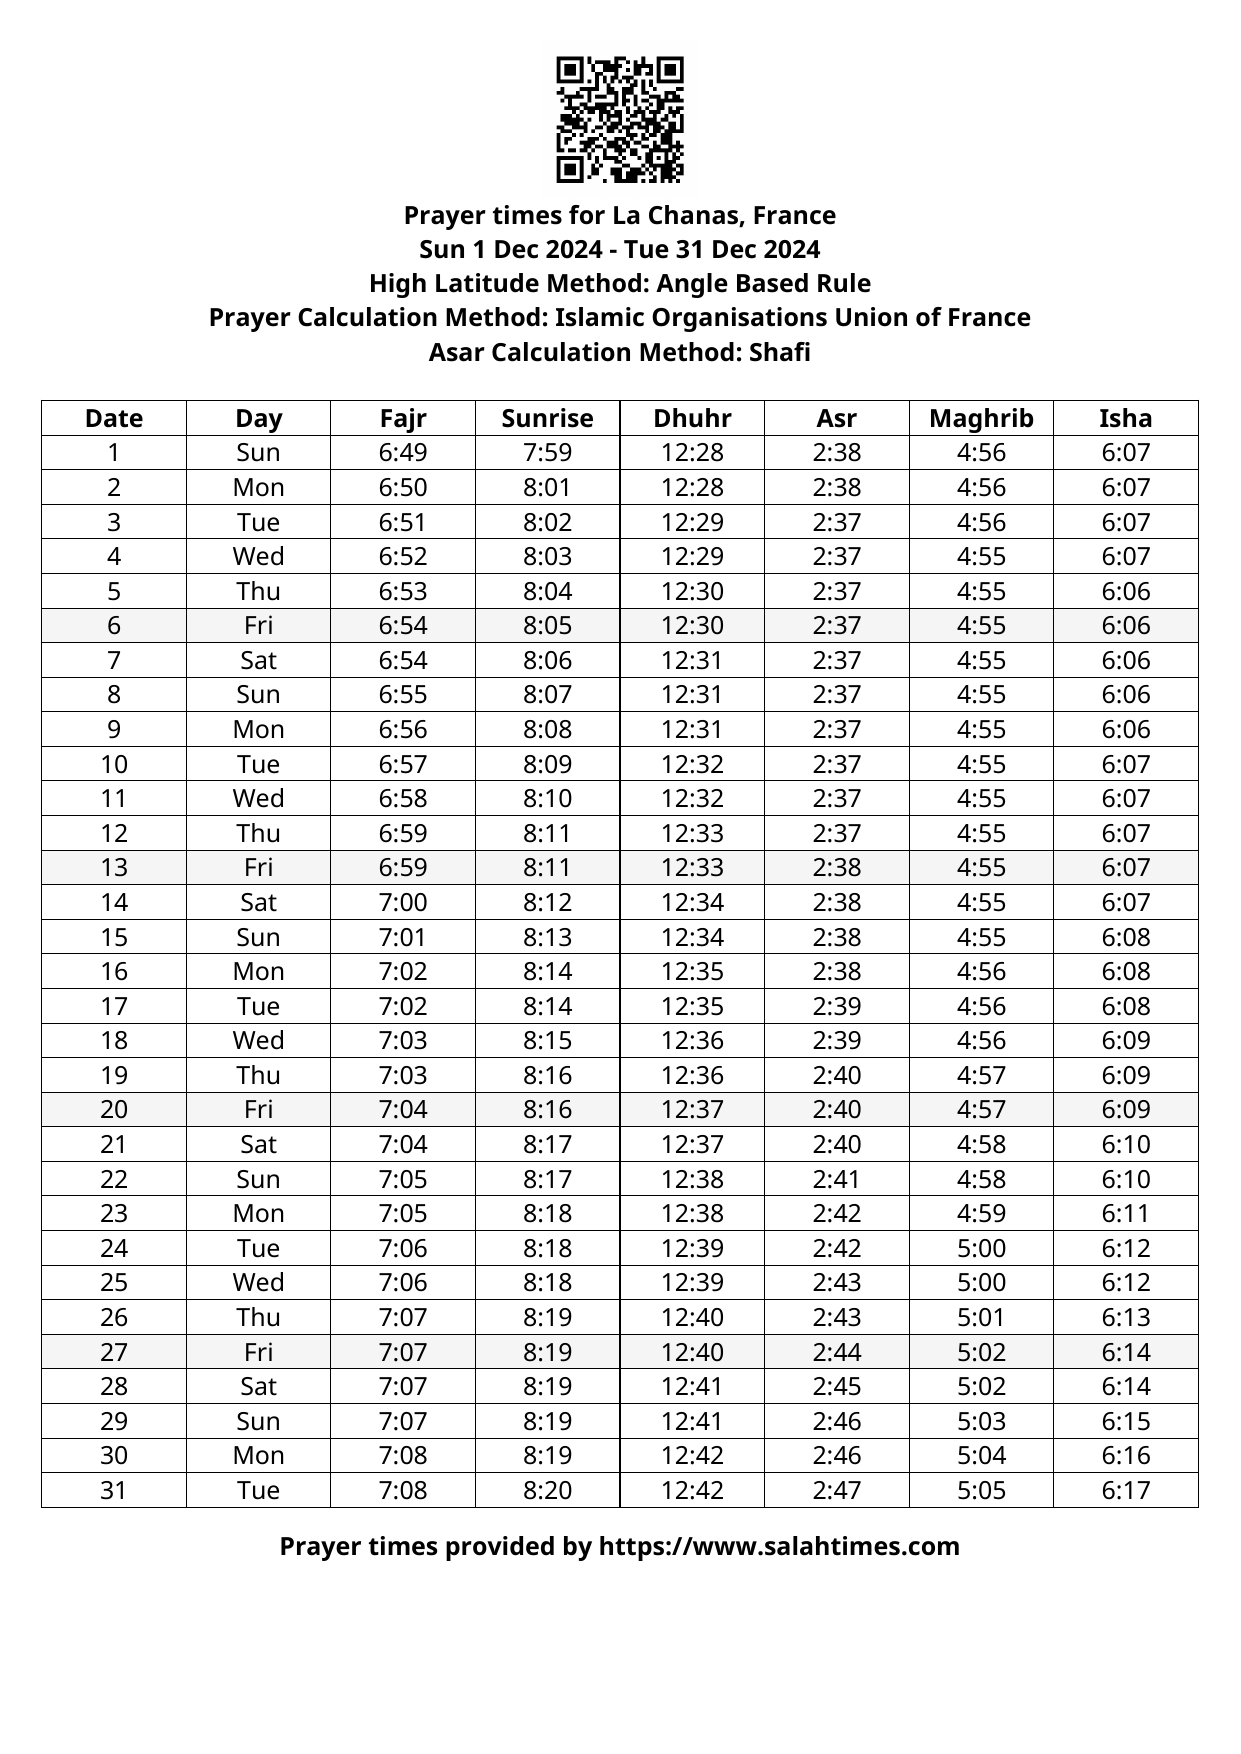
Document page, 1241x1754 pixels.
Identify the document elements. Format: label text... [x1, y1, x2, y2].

table_cell Tue [187, 747, 330, 780]
table_cell Sat [187, 1127, 330, 1161]
table_cell 7:02 [331, 954, 475, 988]
table_cell 12:41 [621, 1369, 764, 1403]
table_cell 6:09 [1054, 1024, 1198, 1057]
table_cell 21 [42, 1127, 186, 1161]
table_cell 2:45 [765, 1369, 909, 1403]
table_cell 7:01 [331, 920, 475, 953]
table_cell 6:08 [1054, 989, 1198, 1022]
table_cell 8:11 [476, 816, 619, 849]
table_cell 5:03 [910, 1404, 1053, 1437]
table_cell 7:02 [331, 989, 475, 1022]
table_cell 4:55 [910, 678, 1053, 711]
table_cell 4:58 [910, 1127, 1053, 1161]
table_cell 6:09 [1054, 1058, 1198, 1092]
table_cell 8:16 [476, 1058, 619, 1092]
table_cell 2:37 [765, 781, 909, 815]
table_cell 5:05 [910, 1473, 1053, 1507]
table_cell 7 [42, 643, 186, 677]
table_cell 4:55 [910, 920, 1053, 953]
table_cell 12:31 [621, 678, 764, 711]
table_cell 8:18 [476, 1196, 619, 1230]
table_cell 6:07 [1054, 851, 1198, 884]
table_header Sunrise [476, 401, 619, 434]
table_cell 12:32 [621, 781, 764, 815]
table_cell 6:10 [1054, 1162, 1198, 1195]
table_cell 4:56 [910, 989, 1053, 1022]
table_cell 12:39 [621, 1231, 764, 1264]
table_cell 4 [42, 539, 186, 573]
table_cell 12:30 [621, 609, 764, 642]
table_cell 29 [42, 1404, 186, 1437]
table_cell 6:51 [331, 505, 475, 538]
table_cell 2:37 [765, 643, 909, 677]
table_cell 2:40 [765, 1127, 909, 1161]
table_cell Wed [187, 781, 330, 815]
table_header Dhuhr [621, 401, 764, 434]
table_cell 6:15 [1054, 1404, 1198, 1437]
table_cell 6:14 [1054, 1335, 1198, 1368]
table_cell Fri [187, 851, 330, 884]
table_cell 6:08 [1054, 920, 1198, 953]
table_cell 8:18 [476, 1266, 619, 1299]
table_cell 2:37 [765, 609, 909, 642]
text Prayer times provided by https://www.salahtimes.com [42, 1528, 1198, 1563]
table_cell 8:10 [476, 781, 619, 815]
table_cell 4:55 [910, 747, 1053, 780]
table_cell 6:49 [331, 436, 475, 469]
table_cell 14 [42, 885, 186, 919]
table_cell 6:06 [1054, 678, 1198, 711]
table_cell 6:54 [331, 609, 475, 642]
table_header Fajr [331, 401, 475, 434]
table_cell 8:19 [476, 1335, 619, 1368]
table_cell 2:37 [765, 747, 909, 780]
table_cell 12:37 [621, 1127, 764, 1161]
table_cell Sun [187, 920, 330, 953]
table_cell 7:07 [331, 1369, 475, 1403]
table_cell 22 [42, 1162, 186, 1195]
table_cell 12:37 [621, 1093, 764, 1126]
table_cell 2:43 [765, 1266, 909, 1299]
table_cell 12:36 [621, 1058, 764, 1092]
table_cell 12:40 [621, 1300, 764, 1334]
table_cell 28 [42, 1369, 186, 1403]
table_cell 12:42 [621, 1473, 764, 1507]
table_cell 12:32 [621, 747, 764, 780]
table_cell 4:59 [910, 1196, 1053, 1230]
table_cell 4:55 [910, 643, 1053, 677]
table_cell 6:06 [1054, 574, 1198, 607]
table_cell 8:04 [476, 574, 619, 607]
table_cell Tue [187, 1473, 330, 1507]
table_cell 12:35 [621, 954, 764, 988]
table_cell 2:38 [765, 436, 909, 469]
table_cell 8:16 [476, 1093, 619, 1126]
table_cell 2:38 [765, 885, 909, 919]
table_cell 8:08 [476, 712, 619, 746]
table_cell 7:00 [331, 885, 475, 919]
table_cell 6:54 [331, 643, 475, 677]
table_cell 31 [42, 1473, 186, 1507]
table_cell Thu [187, 1058, 330, 1092]
table_cell 8:12 [476, 885, 619, 919]
table_cell 1 [42, 436, 186, 469]
table_cell 7:06 [331, 1266, 475, 1299]
table_cell 7:08 [331, 1473, 475, 1507]
table_cell 5:01 [910, 1300, 1053, 1334]
table_cell Tue [187, 989, 330, 1022]
table_cell 2:42 [765, 1196, 909, 1230]
table_cell Fri [187, 1093, 330, 1126]
table_header Day [187, 401, 330, 434]
table_cell 27 [42, 1335, 186, 1368]
table_cell 2:46 [765, 1439, 909, 1472]
table_cell 7:06 [331, 1231, 475, 1264]
table_cell 2:37 [765, 712, 909, 746]
table_cell 8:19 [476, 1404, 619, 1437]
table_cell 5:02 [910, 1335, 1053, 1368]
table_cell Sat [187, 885, 330, 919]
table_cell 8:15 [476, 1024, 619, 1057]
table_cell 7:59 [476, 436, 619, 469]
table_cell 6:08 [1054, 954, 1198, 988]
table_cell 8:09 [476, 747, 619, 780]
table_cell 7:07 [331, 1404, 475, 1437]
table_cell 6:52 [331, 539, 475, 573]
table_cell 10 [42, 747, 186, 780]
table_cell 4:55 [910, 781, 1053, 815]
table_cell 20 [42, 1093, 186, 1126]
table_cell 6:58 [331, 781, 475, 815]
table_cell 16 [42, 954, 186, 988]
table_cell 6:13 [1054, 1300, 1198, 1334]
table_cell Mon [187, 470, 330, 504]
table_cell 8:13 [476, 920, 619, 953]
table_cell 12:28 [621, 436, 764, 469]
table_cell Fri [187, 1335, 330, 1368]
table_cell 12:29 [621, 505, 764, 538]
table_cell 8:03 [476, 539, 619, 573]
table_cell 2:39 [765, 1024, 909, 1057]
table_cell 12:35 [621, 989, 764, 1022]
table_header Asr [765, 401, 909, 434]
table_cell 3 [42, 505, 186, 538]
table_cell 6:50 [331, 470, 475, 504]
table_cell Mon [187, 712, 330, 746]
table_cell 6:12 [1054, 1231, 1198, 1264]
table_cell 8 [42, 678, 186, 711]
table_cell Sun [187, 1404, 330, 1437]
table_cell 24 [42, 1231, 186, 1264]
table_cell 2:40 [765, 1093, 909, 1126]
table_cell 6:10 [1054, 1127, 1198, 1161]
text Prayer times for La Chanas, France [42, 198, 1198, 232]
table_cell 6:09 [1054, 1093, 1198, 1126]
table_cell 8:17 [476, 1162, 619, 1195]
table_cell Sun [187, 436, 330, 469]
table_cell Sat [187, 1369, 330, 1403]
table_cell Sun [187, 678, 330, 711]
text Prayer Calculation Method: Islamic Organisations Union of France [42, 300, 1198, 334]
table_cell 6:11 [1054, 1196, 1198, 1230]
table_cell 4:58 [910, 1162, 1053, 1195]
table_cell 6:56 [331, 712, 475, 746]
table_cell 6:53 [331, 574, 475, 607]
table_cell Sat [187, 643, 330, 677]
table_cell 2 [42, 470, 186, 504]
table_cell 12 [42, 816, 186, 849]
table_cell 6:14 [1054, 1369, 1198, 1403]
table_cell 6:16 [1054, 1439, 1198, 1472]
table_cell 5:00 [910, 1266, 1053, 1299]
text Sun 1 Dec 2024 - Tue 31 Dec 2024 [42, 232, 1198, 266]
table_cell 2:38 [765, 920, 909, 953]
text Asar Calculation Method: Shafi [42, 334, 1198, 368]
table_cell Thu [187, 574, 330, 607]
table_cell 2:41 [765, 1162, 909, 1195]
table_cell 8:14 [476, 989, 619, 1022]
table_cell 12:38 [621, 1196, 764, 1230]
table_cell 2:37 [765, 574, 909, 607]
table_cell 6:07 [1054, 539, 1198, 573]
table_cell 2:42 [765, 1231, 909, 1264]
table_cell 4:55 [910, 574, 1053, 607]
table_cell 4:55 [910, 885, 1053, 919]
table_cell 4:55 [910, 609, 1053, 642]
table_cell 12:33 [621, 851, 764, 884]
table_cell 6:07 [1054, 505, 1198, 538]
table_cell Mon [187, 1439, 330, 1472]
table_cell 2:43 [765, 1300, 909, 1334]
table_cell 12:36 [621, 1024, 764, 1057]
table_cell 7:03 [331, 1058, 475, 1092]
table_cell 8:20 [476, 1473, 619, 1507]
table_cell 7:07 [331, 1335, 475, 1368]
table_cell 6:07 [1054, 781, 1198, 815]
table_cell 13 [42, 851, 186, 884]
table_cell 5 [42, 574, 186, 607]
table_cell 8:01 [476, 470, 619, 504]
table_cell 2:38 [765, 851, 909, 884]
table_cell 23 [42, 1196, 186, 1230]
table_cell Tue [187, 505, 330, 538]
table_cell 12:31 [621, 712, 764, 746]
table_cell 4:56 [910, 954, 1053, 988]
table_cell 6:12 [1054, 1266, 1198, 1299]
table_cell 2:46 [765, 1404, 909, 1437]
table_cell 7:04 [331, 1093, 475, 1126]
table_cell 7:05 [331, 1162, 475, 1195]
table_cell 25 [42, 1266, 186, 1299]
table_cell 7:07 [331, 1300, 475, 1334]
table_cell 6:55 [331, 678, 475, 711]
table_cell 5:02 [910, 1369, 1053, 1403]
table_cell 8:19 [476, 1439, 619, 1472]
table_cell 2:40 [765, 1058, 909, 1092]
table_cell 8:14 [476, 954, 619, 988]
table_cell 6:07 [1054, 436, 1198, 469]
table_cell 8:19 [476, 1300, 619, 1334]
table_cell 2:37 [765, 678, 909, 711]
table_cell 6:06 [1054, 712, 1198, 746]
table_cell 6:06 [1054, 643, 1198, 677]
table_cell 4:56 [910, 470, 1053, 504]
table_cell 9 [42, 712, 186, 746]
table_cell 11 [42, 781, 186, 815]
table_cell 12:42 [621, 1439, 764, 1472]
table_cell 6:07 [1054, 747, 1198, 780]
table_cell Wed [187, 539, 330, 573]
table_cell 2:39 [765, 989, 909, 1022]
table_cell 6:57 [331, 747, 475, 780]
table_header Date [42, 401, 186, 434]
table_cell 12:38 [621, 1162, 764, 1195]
table_cell 12:31 [621, 643, 764, 677]
text High Latitude Method: Angle Based Rule [42, 266, 1198, 300]
table_cell 15 [42, 920, 186, 953]
table_cell 2:37 [765, 816, 909, 849]
table_cell Thu [187, 816, 330, 849]
table_cell 30 [42, 1439, 186, 1472]
table_cell 4:56 [910, 505, 1053, 538]
table_cell 7:03 [331, 1024, 475, 1057]
table_cell 2:38 [765, 470, 909, 504]
table_cell 17 [42, 989, 186, 1022]
table_cell 8:11 [476, 851, 619, 884]
table_header Maghrib [910, 401, 1053, 434]
table_cell 6:06 [1054, 609, 1198, 642]
table_cell 8:06 [476, 643, 619, 677]
table_cell 4:55 [910, 851, 1053, 884]
table_cell 2:38 [765, 954, 909, 988]
table_cell 26 [42, 1300, 186, 1334]
table_cell 6:59 [331, 851, 475, 884]
table_cell Mon [187, 1196, 330, 1230]
table_cell Wed [187, 1266, 330, 1299]
table_cell 6 [42, 609, 186, 642]
table_cell 4:57 [910, 1058, 1053, 1092]
table_cell 7:05 [331, 1196, 475, 1230]
table_cell 6:17 [1054, 1473, 1198, 1507]
table_cell 8:02 [476, 505, 619, 538]
table_cell 18 [42, 1024, 186, 1057]
table_cell 4:56 [910, 436, 1053, 469]
table_cell 8:17 [476, 1127, 619, 1161]
table_cell 4:57 [910, 1093, 1053, 1126]
table_cell 12:40 [621, 1335, 764, 1368]
table_cell 12:30 [621, 574, 764, 607]
table_cell 6:07 [1054, 885, 1198, 919]
table_cell 2:37 [765, 505, 909, 538]
table_cell 4:55 [910, 539, 1053, 573]
table_cell 12:29 [621, 539, 764, 573]
table_cell 4:56 [910, 1024, 1053, 1057]
table_cell 12:41 [621, 1404, 764, 1437]
table_cell 6:07 [1054, 470, 1198, 504]
table_cell 2:44 [765, 1335, 909, 1368]
table_cell Fri [187, 609, 330, 642]
table_cell 6:59 [331, 816, 475, 849]
table_cell 12:34 [621, 920, 764, 953]
table_cell 12:33 [621, 816, 764, 849]
table_cell 12:39 [621, 1266, 764, 1299]
table_cell Sun [187, 1162, 330, 1195]
table_cell 5:04 [910, 1439, 1053, 1472]
table_cell Tue [187, 1231, 330, 1264]
table_cell 12:28 [621, 470, 764, 504]
table_cell Thu [187, 1300, 330, 1334]
table_cell 6:07 [1054, 816, 1198, 849]
table_cell 8:19 [476, 1369, 619, 1403]
table_cell 7:08 [331, 1439, 475, 1472]
table_cell 12:34 [621, 885, 764, 919]
table_cell 5:00 [910, 1231, 1053, 1264]
table_cell 8:18 [476, 1231, 619, 1264]
table_header Isha [1054, 401, 1198, 434]
table_cell 7:04 [331, 1127, 475, 1161]
table_cell Wed [187, 1024, 330, 1057]
table_cell 2:47 [765, 1473, 909, 1507]
picture [542, 41, 699, 198]
table_cell 19 [42, 1058, 186, 1092]
table_cell 4:55 [910, 816, 1053, 849]
table_cell Mon [187, 954, 330, 988]
table_cell 4:55 [910, 712, 1053, 746]
table_cell 2:37 [765, 539, 909, 573]
table_cell 8:07 [476, 678, 619, 711]
table_cell 8:05 [476, 609, 619, 642]
